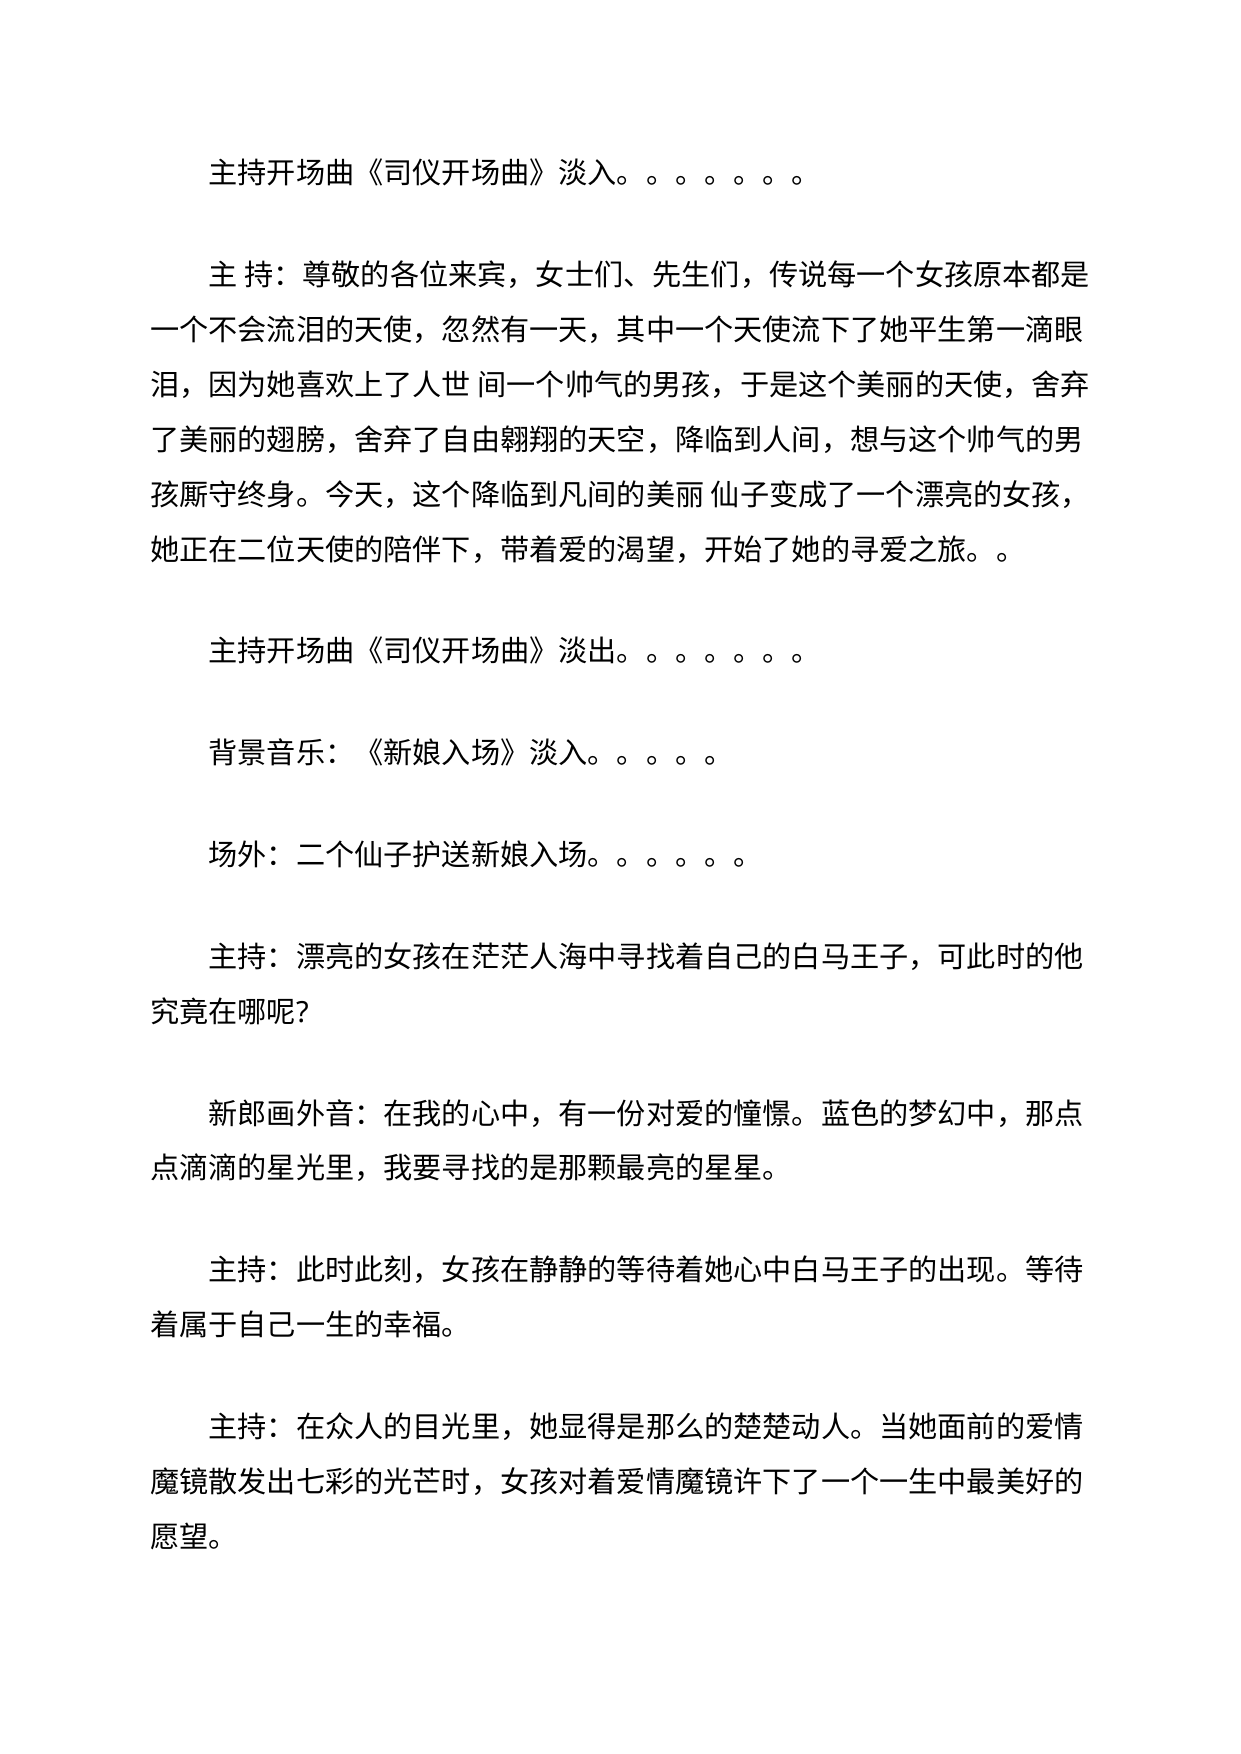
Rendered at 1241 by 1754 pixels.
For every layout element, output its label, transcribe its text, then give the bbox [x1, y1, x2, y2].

text 主 持：尊敬的各位来宾，女士们、先生们，传说每一个女孩原本都是一个不会流泪的天使，忽然有一天，其中一个天使流下了她平生第一滴眼泪，因为她喜欢上了人世 间一个帅气的男孩，于是这个美丽的天使，舍弃了美丽的翅膀，舍弃了自由翱翔的天空，降临到人间，想与这个帅气的男孩厮守终身。今天，这个降临到凡间的美丽 仙子变成了一个漂亮的女孩，她正在二位天使的陪伴下，带着爱的渴望，开始了她的寻爱之旅。。 [150, 252, 1090, 568]
text 主持：漂亮的女孩在茫茫人海中寻找着自己的白马王子，可此时的他究竟在哪呢? [150, 933, 1090, 1031]
text 背景音乐：《新娘入场》淡入。。。。。 [150, 730, 1090, 772]
text 主持：在众人的目光里，她显得是那么的楚楚动人。当她面前的爱情魔镜散发出七彩的光芒时，女孩对着爱情魔镜许下了一个一生中最美好的愿望。 [150, 1403, 1090, 1556]
text 主持开场曲《司仪开场曲》淡入。。。。。。。 [150, 150, 1090, 192]
text 主持：此时此刻，女孩在静静的等待着她心中白马王子的出现。等待着属于自己一生的幸福。 [150, 1247, 1090, 1344]
text 场外：二个仙子护送新娘入场。。。。。。 [150, 832, 1090, 874]
text 新郎画外音：在我的心中，有一份对爱的憧憬。蓝色的梦幻中，那点点滴滴的星光里，我要寻找的是那颗最亮的星星。 [150, 1090, 1090, 1187]
text 主持开场曲《司仪开场曲》淡出。。。。。。。 [150, 628, 1090, 670]
